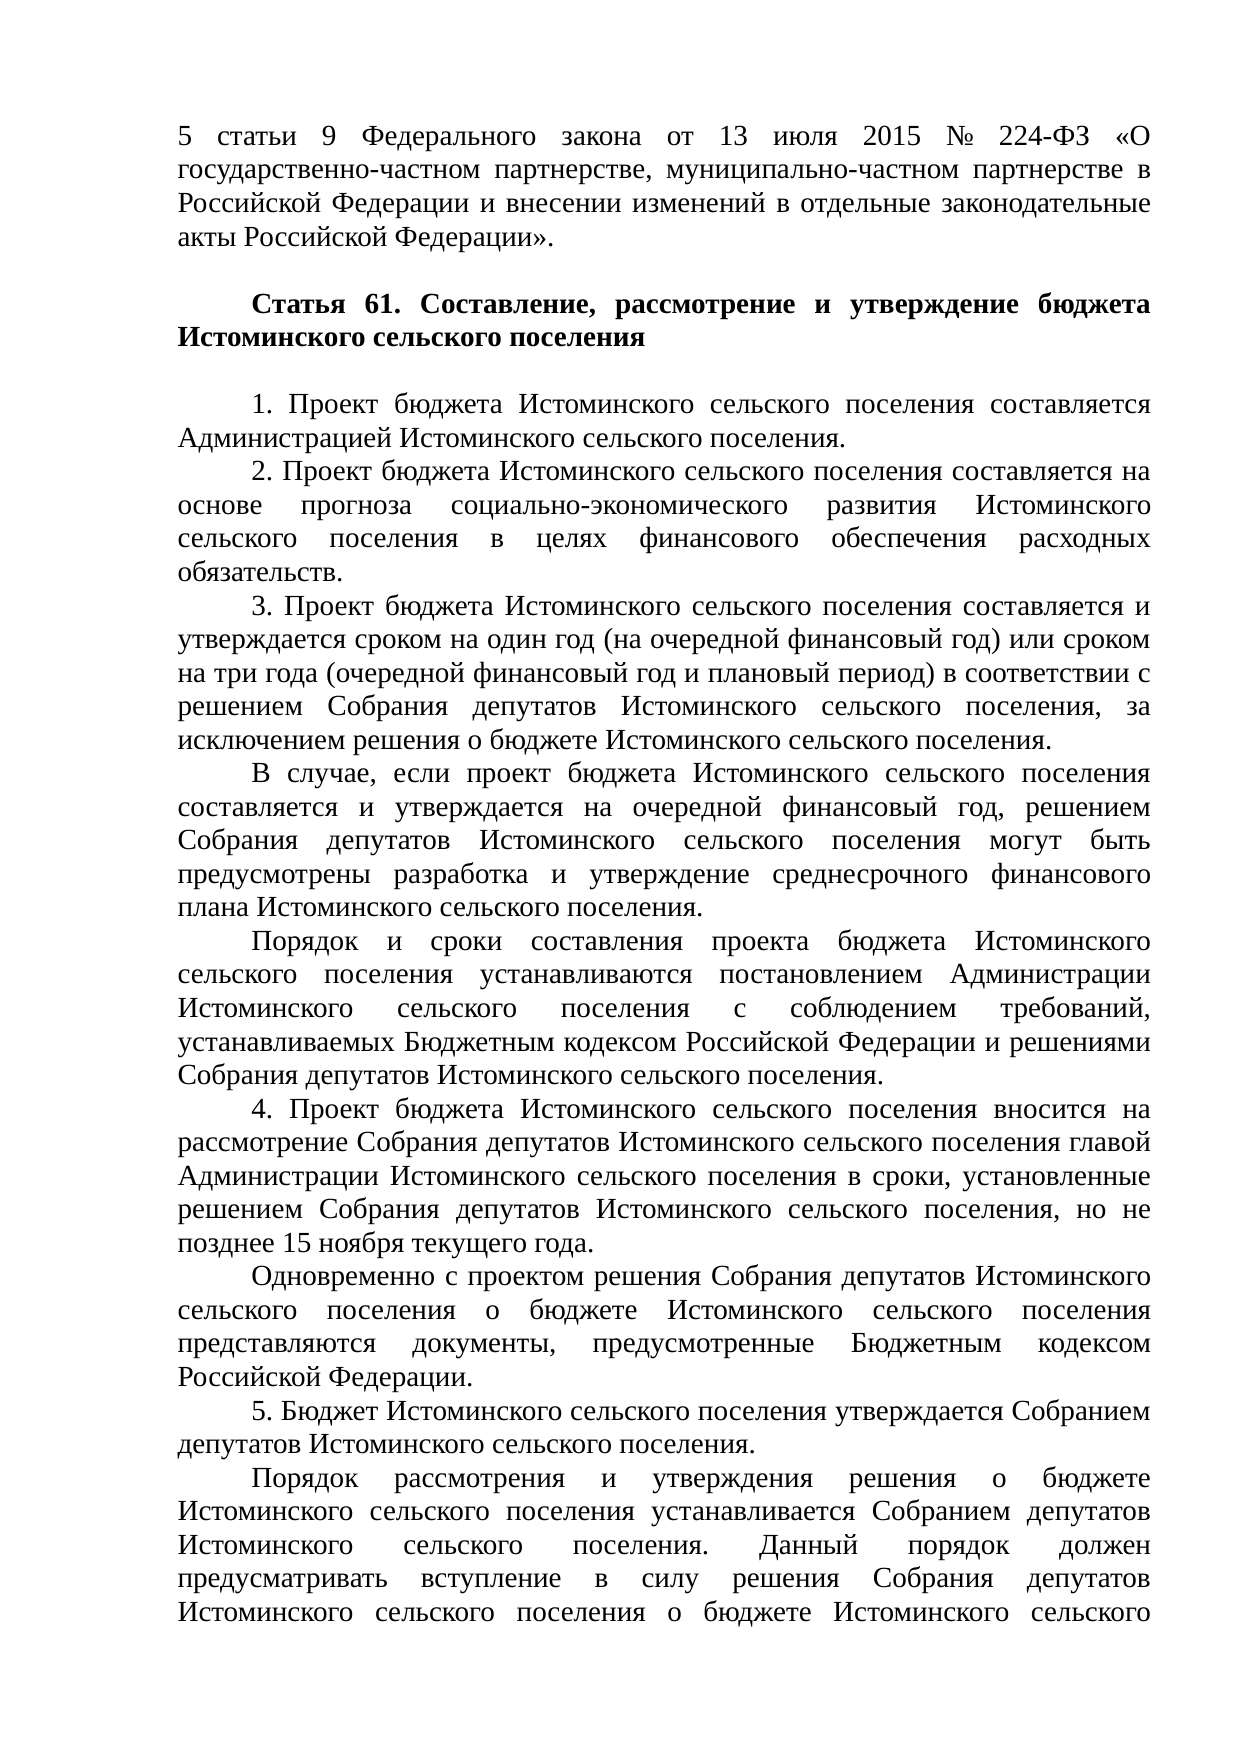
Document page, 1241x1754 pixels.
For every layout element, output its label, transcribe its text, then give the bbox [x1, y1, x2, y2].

text Одновременно с проектом решения Собрания депутатов Истоминского сельского поселения о бюджете Истоминского сельского поселения представляются документы, предусмотренные Бюджетным кодексом Российской Федерации. [177, 1258, 1152, 1393]
text 3. Проект бюджета Истоминского сельского поселения составляется и утверждается сроком на один год (на очередной финансовый год) или сроком на три года (очередной финансовый год и плановый период) в соответствии с решением Собрания депутатов Истоминского сельского поселения, за исключением решения о бюджете Истоминского сельского поселения. [177, 588, 1152, 755]
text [177, 118, 1152, 252]
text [177, 1460, 1152, 1627]
text 5. Бюджет Истоминского сельского поселения утверждается Собранием депутатов Истоминского сельского поселения. [177, 1393, 1152, 1460]
text 4. Проект бюджета Истоминского сельского поселения вносится на рассмотрение Собрания депутатов Истоминского сельского поселения главой Администрации Истоминского сельского поселения в сроки, установленные решением Собрания депутатов Истоминского сельского поселения, но не позднее 15 ноября текущего года. [177, 1091, 1152, 1258]
text В случае, если проект бюджета Истоминского сельского поселения составляется и утверждается на очередной финансовый год, решением Собрания депутатов Истоминского сельского поселения могут быть предусмотрены разработка и утверждение среднесрочного финансового плана Истоминского сельского поселения. [177, 755, 1152, 923]
text Порядок и сроки составления проекта бюджета Истоминского сельского поселения устанавливаются постановлением Администрации Истоминского сельского поселения с соблюдением требований, устанавливаемых Бюджетным кодексом Российской Федерации и решениями Собрания депутатов Истоминского сельского поселения. [177, 923, 1152, 1091]
text 2. Проект бюджета Истоминского сельского поселения составляется на основе прогноза социально-экономического развития Истоминского сельского поселения в целях финансового обеспечения расходных обязательств. [177, 453, 1152, 588]
text Статья 61. Составление, рассмотрение и утверждение бюджета Истоминского сельского поселения [177, 286, 1152, 353]
text 1. Проект бюджета Истоминского сельского поселения составляется Администрацией Истоминского сельского поселения. [177, 386, 1152, 453]
